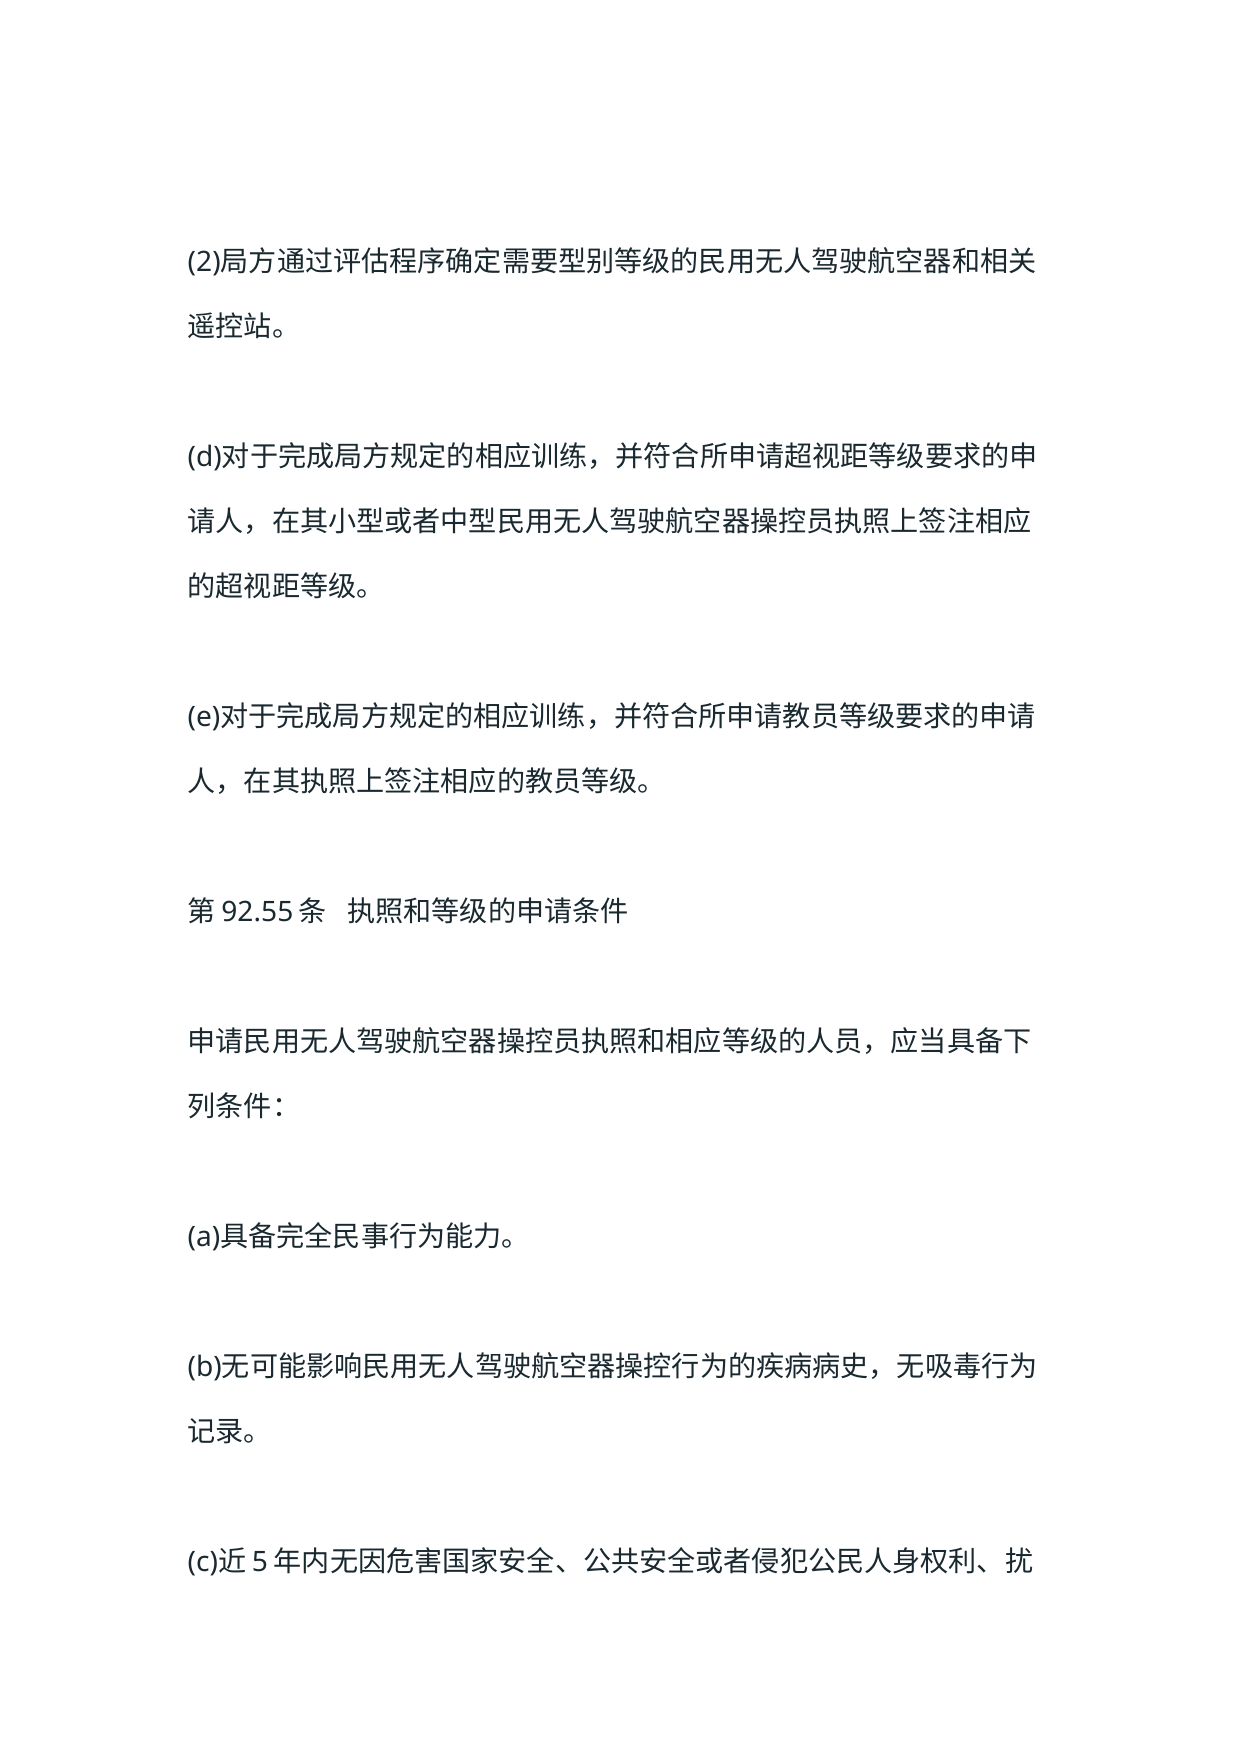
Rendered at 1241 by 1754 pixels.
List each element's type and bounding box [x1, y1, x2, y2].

text [187, 162, 1053, 1592]
